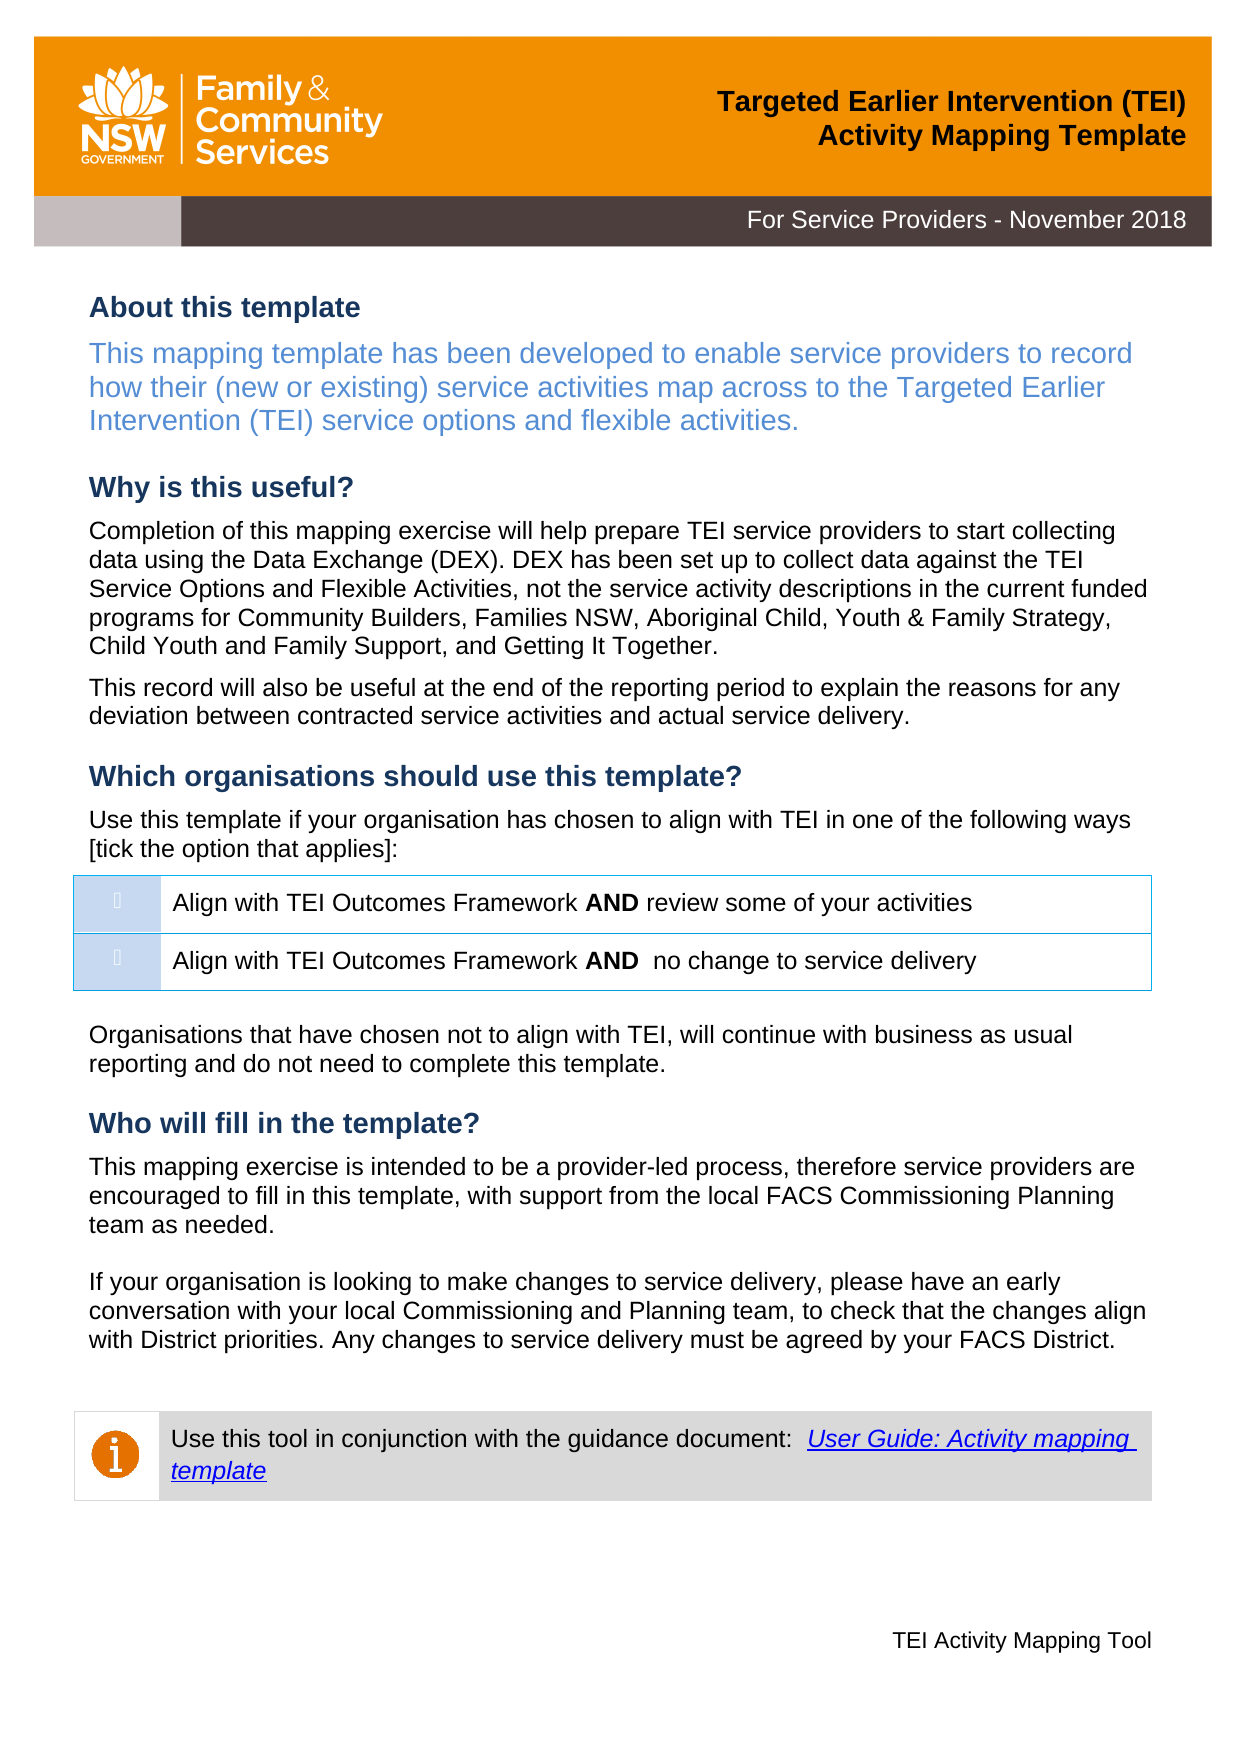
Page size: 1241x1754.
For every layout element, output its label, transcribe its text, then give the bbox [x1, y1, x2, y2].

text This mapping exercise is intended to be a provider-led process, therefore service providers are encouraged to fill in this template, with support from the local FACS Commissioning Planning team as needed. [89, 1152, 1152, 1238]
text Which organisations should use this template? [89, 759, 1152, 792]
text Organisations that have chosen not to align with TEI, will continue with business as usual reporting and do not need to complete this template. [89, 1020, 1152, 1077]
text Completion of this mapping exercise will help prepare TEI service providers to start collecting data using the Data Exchange (DEX). DEX has been set up to collect data against the TEI Service Options and Flexible Activities, not the service activity descriptions in the current funded programs for Community Builders, Families NSW, Aboriginal Child, Youth & Family Strategy, Child Youth and Family Support, and Getting It Together. [89, 516, 1152, 660]
table_header Use this tool in conjunction with the guidance document: User Guide: Activity mapping template [159, 1412, 1151, 1500]
picture [85, 1424, 145, 1484]
table_header [74, 876, 161, 932]
table_cell [74, 934, 161, 990]
table_header [75, 1412, 159, 1500]
text Use this template if your organisation has chosen to align with TEI in one of the following ways [tick the option that applies]: [89, 805, 1152, 862]
text Why is this useful? [89, 470, 1152, 504]
text Who will fill in the template? [89, 1106, 1152, 1139]
text This record will also be useful at the end of the reporting period to explain the reasons for any deviation between contracted service activities and actual service delivery. [89, 672, 1152, 730]
picture [2, 3, 1238, 282]
text About this template [74, 290, 1152, 323]
table_header Align with TEI Outcomes Framework AND review some of your activities [161, 876, 1151, 932]
text If your organisation is looking to make changes to service delivery, please have an early conversation with your local Commissioning and Planning team, to check that the changes align with District priorities. Any changes to service delivery must be agreed by your FACS District. [89, 1267, 1152, 1353]
text This mapping template has been developed to enable service providers to record how their (new or existing) service activities map across to the Targeted Earlier Intervention (TEI) service options and flexible activities. [89, 336, 1152, 437]
table_cell Align with TEI Outcomes Framework AND no change to service delivery [161, 934, 1151, 990]
